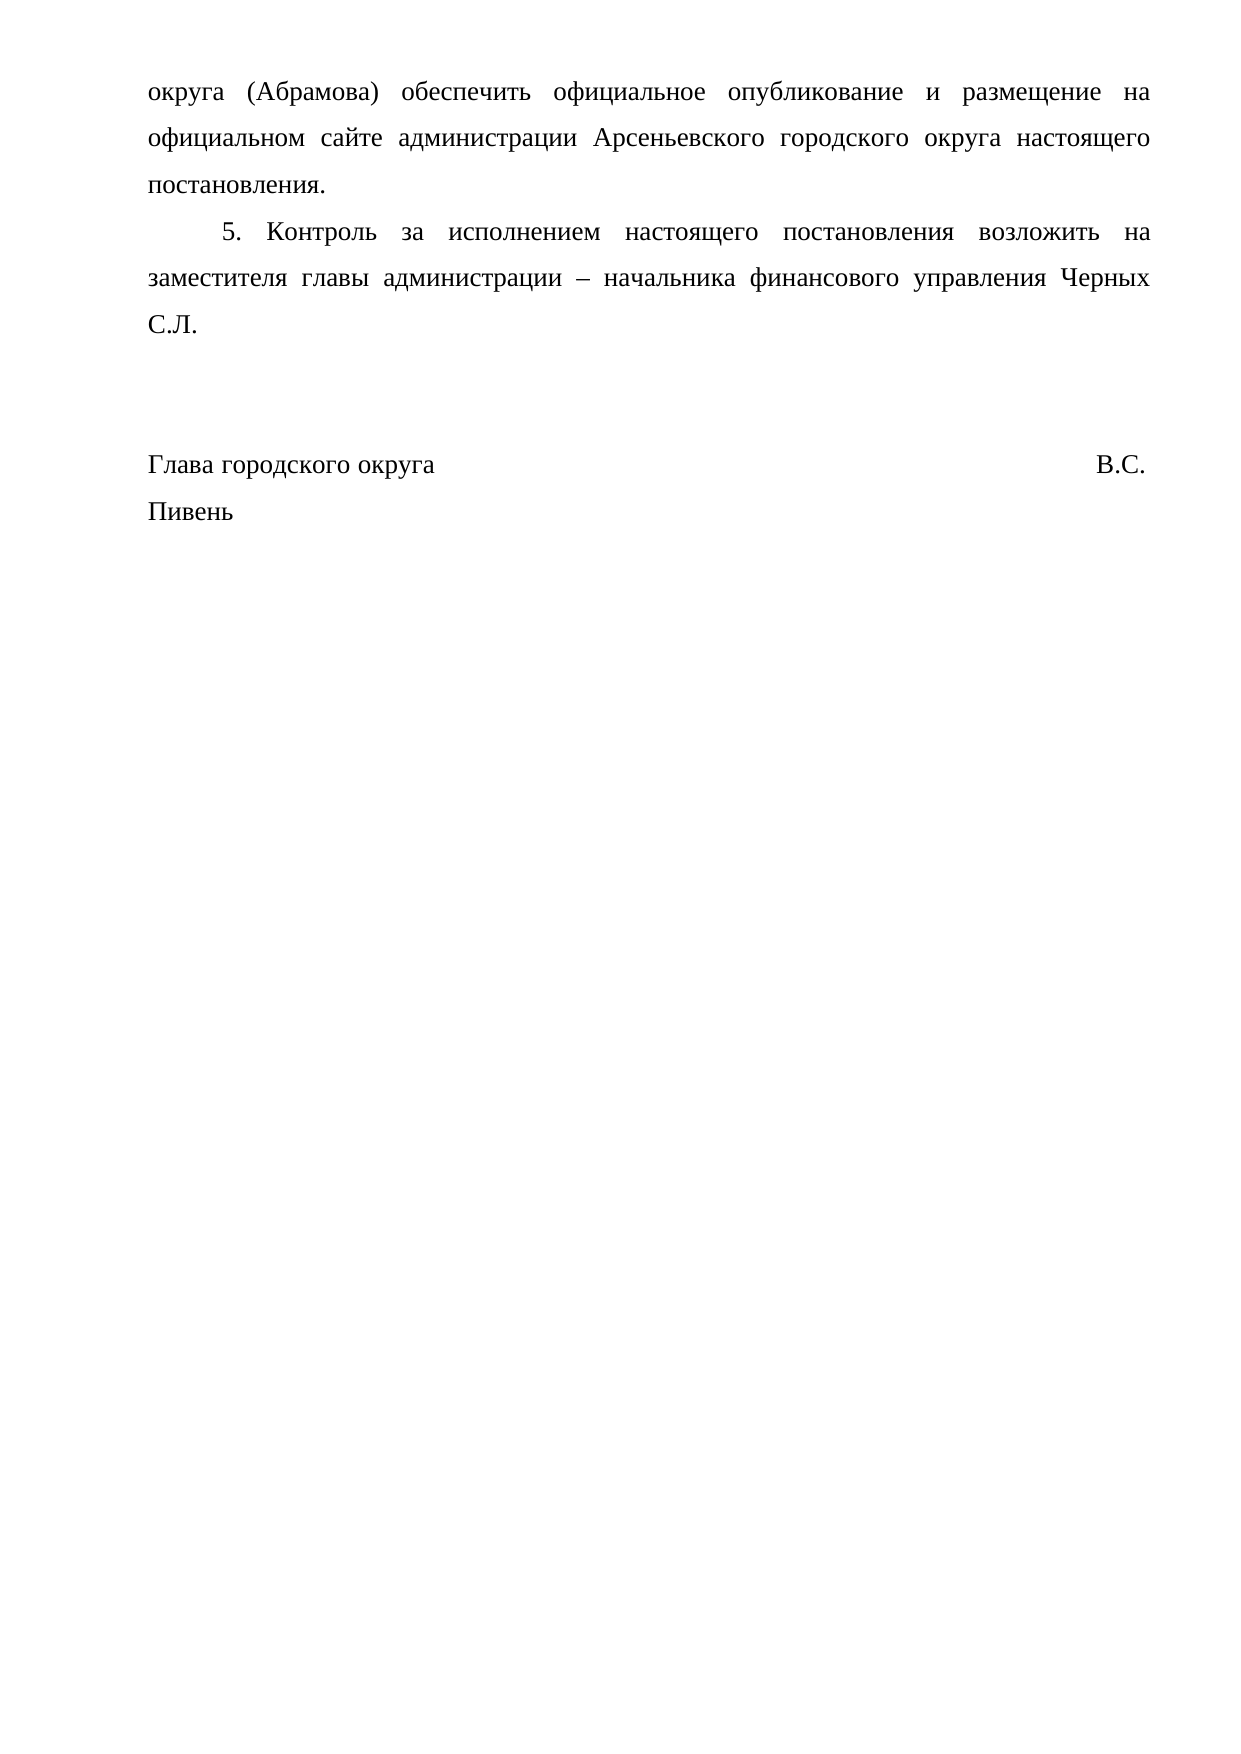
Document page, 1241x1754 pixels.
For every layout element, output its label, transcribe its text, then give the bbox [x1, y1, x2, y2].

text 5. Контроль за исполнением настоящего постановления возложить на заместителя главы администрации – начальника финансового управления Черных С.Л. [148, 215, 1152, 339]
text Глава городского округа В.С. Пивень [148, 448, 1152, 526]
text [148, 75, 1152, 199]
